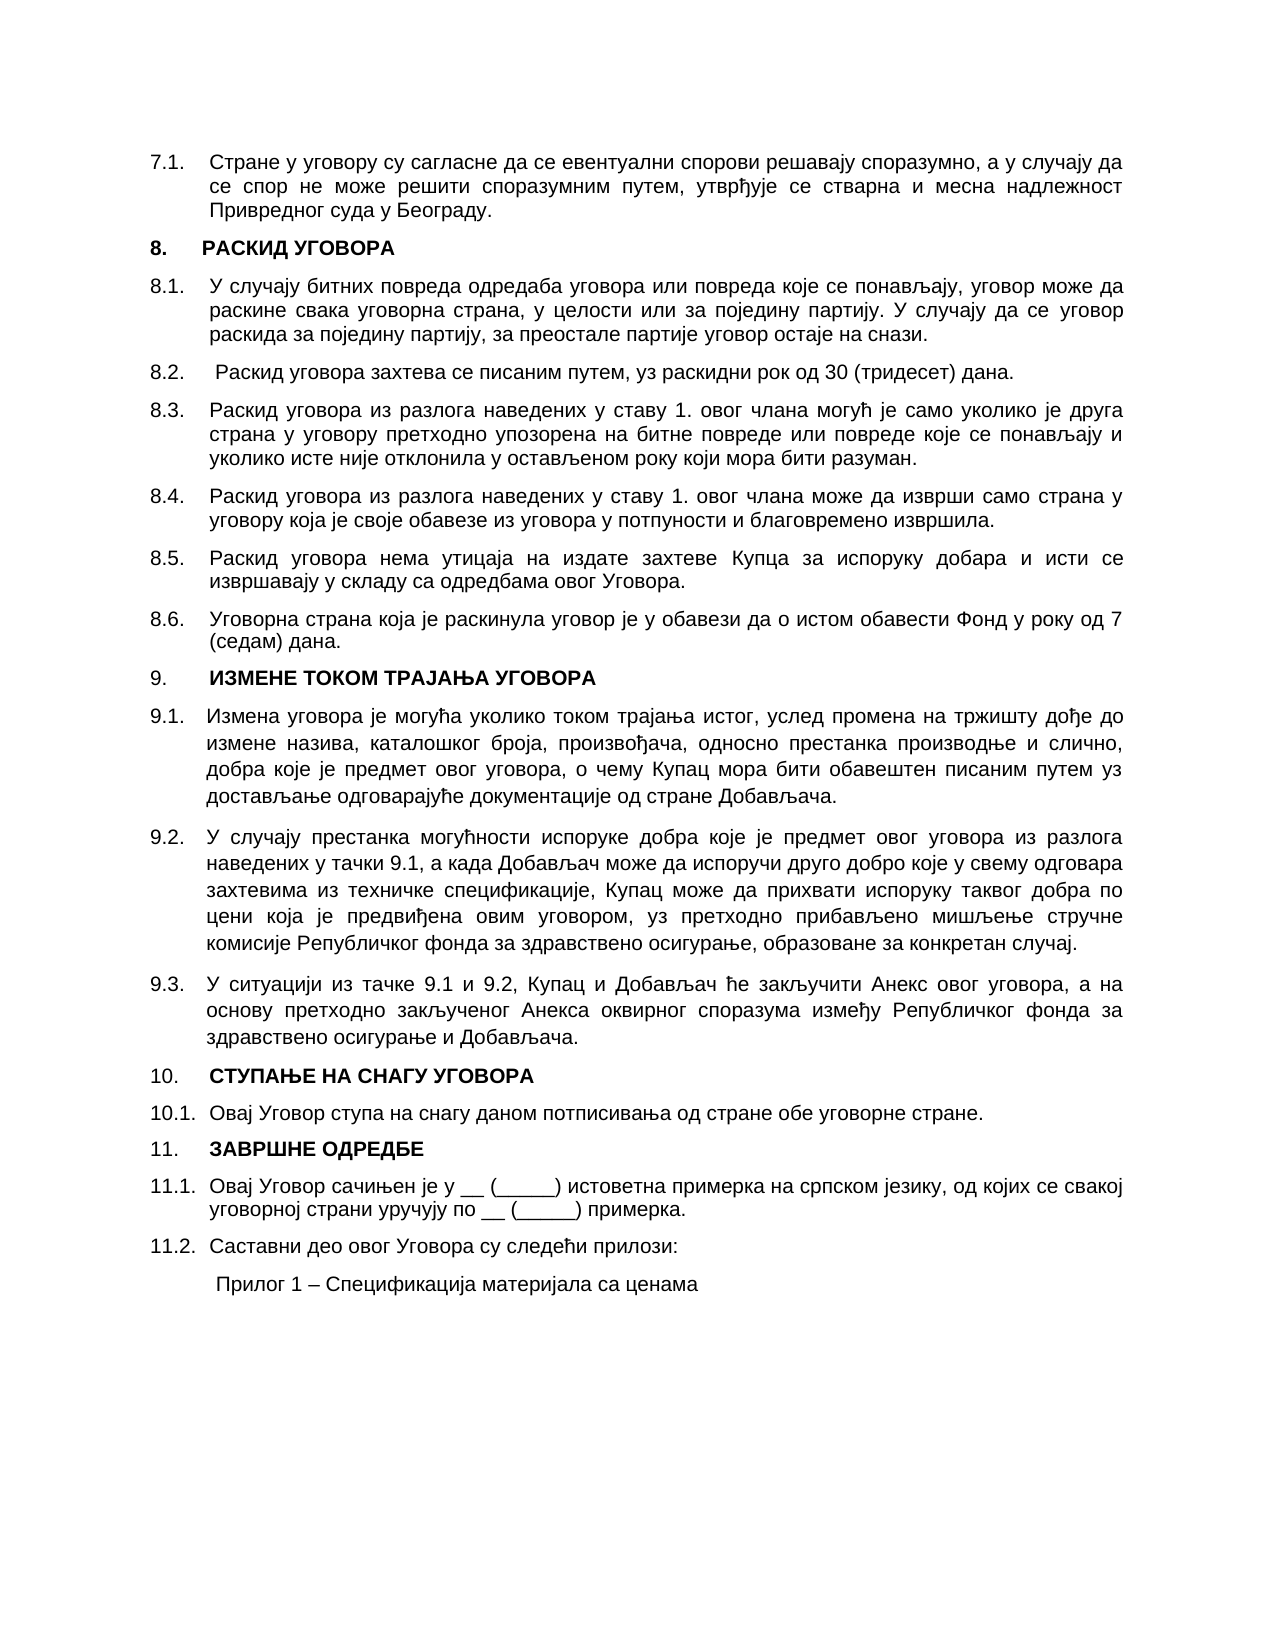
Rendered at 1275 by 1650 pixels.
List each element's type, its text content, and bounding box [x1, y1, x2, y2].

list ЗАВРШНЕ ОДРЕДБЕ [150, 1139, 1124, 1161]
list У ситуацији из тачке 9.1 и 9.2, Купац и Добављач ће закључити Анекс овог уговора, а на основу претходно закљученог Анекса оквирног споразума између Републичког фонда за здравствено осигурање и Добављача. [150, 971, 1124, 1048]
list Овај Уговор сачињен је у __ (_____) истоветна примерка на српском језику, од којих се свакој уговорној страни уручују по __ (_____) примерка. [150, 1175, 1124, 1221]
list Измена уговора је могућа уколико током трајања истог, услед промена на тржишту дође до измене назива, каталошког броја, произвођача, односно престанка производње и слично, добра које је предмет овог уговора, о чему Купац мора бити обавештен писаним путем уз достављање одговарајуће документације од стране Добављача. [150, 704, 1124, 808]
list Раскид уговора захтева се писаним путем, уз раскидни рок од 30 (тридесет) дана. [150, 360, 1124, 384]
list Уговорна страна која је раскинула уговор је у обавези да о истом обавести Фонд у року од 7 (седам) дана. [150, 608, 1124, 653]
list СТУПАЊЕ НА СНАГУ УГОВОРА [150, 1065, 1124, 1088]
list РАСКИД УГОВОРА [150, 236, 1123, 260]
list У случају престанка могућности испоруке добра које је предмет овог уговора из разлога наведених у тачки 9.1, а када Добављач може да испоручи друго добро које у свему одговара захтевима из техничке спецификације, Купац може да прихвати испоруку таквог добра по цени која је предвиђена овим уговором, уз претходно прибављено мишљење стручне комисије Републичког фонда за здравствено осигурање, образоване за конкретан случај. [150, 824, 1124, 955]
list Стране у уговору су сагласне да се евентуални спорови решавају споразумно, а у случају да се спор не може решити споразумним путем, утврђује се стварна и месна надлежност Привредног суда у Београду. [150, 150, 1124, 222]
list Саставни део овог Уговора су следећи прилози: [150, 1235, 1124, 1258]
list Овај Уговор ступа на снагу даном потписивања од стране обе уговорне стране. [150, 1102, 1124, 1124]
list Раскид уговора нема утицаја на издате захтеве Купца за испоруку добара и исти се извршавају у складу са одредбама овог Уговора. [150, 546, 1124, 594]
list У случају битних повреда одредаба уговора или повреда које се понављају, уговор може да раскине свака уговорна страна, у целости или за поједину партију. У случају да се уговор раскида за поједину партију, за преостале партије уговор остаје на снази. [150, 274, 1124, 346]
list Раскид уговора из разлога наведених у ставу 1. овог члана могућ је само уколико је друга страна у уговору претходно упозорена на битне повреде или повреде које се понављају и уколико исте није отклонила у остављеном року који мора бити разуман. [150, 398, 1124, 470]
list ИЗМЕНЕ ТОКОМ ТРАЈАЊА УГОВОРА [150, 667, 1124, 690]
list Раскид уговора из разлога наведених у ставу 1. овог члана може да изврши само страна у уговору која је своје обавезе из уговора у потпуности и благовремено извршила. [150, 484, 1124, 532]
text Прилог 1 – Спецификација материјала са ценама [216, 1272, 1124, 1296]
